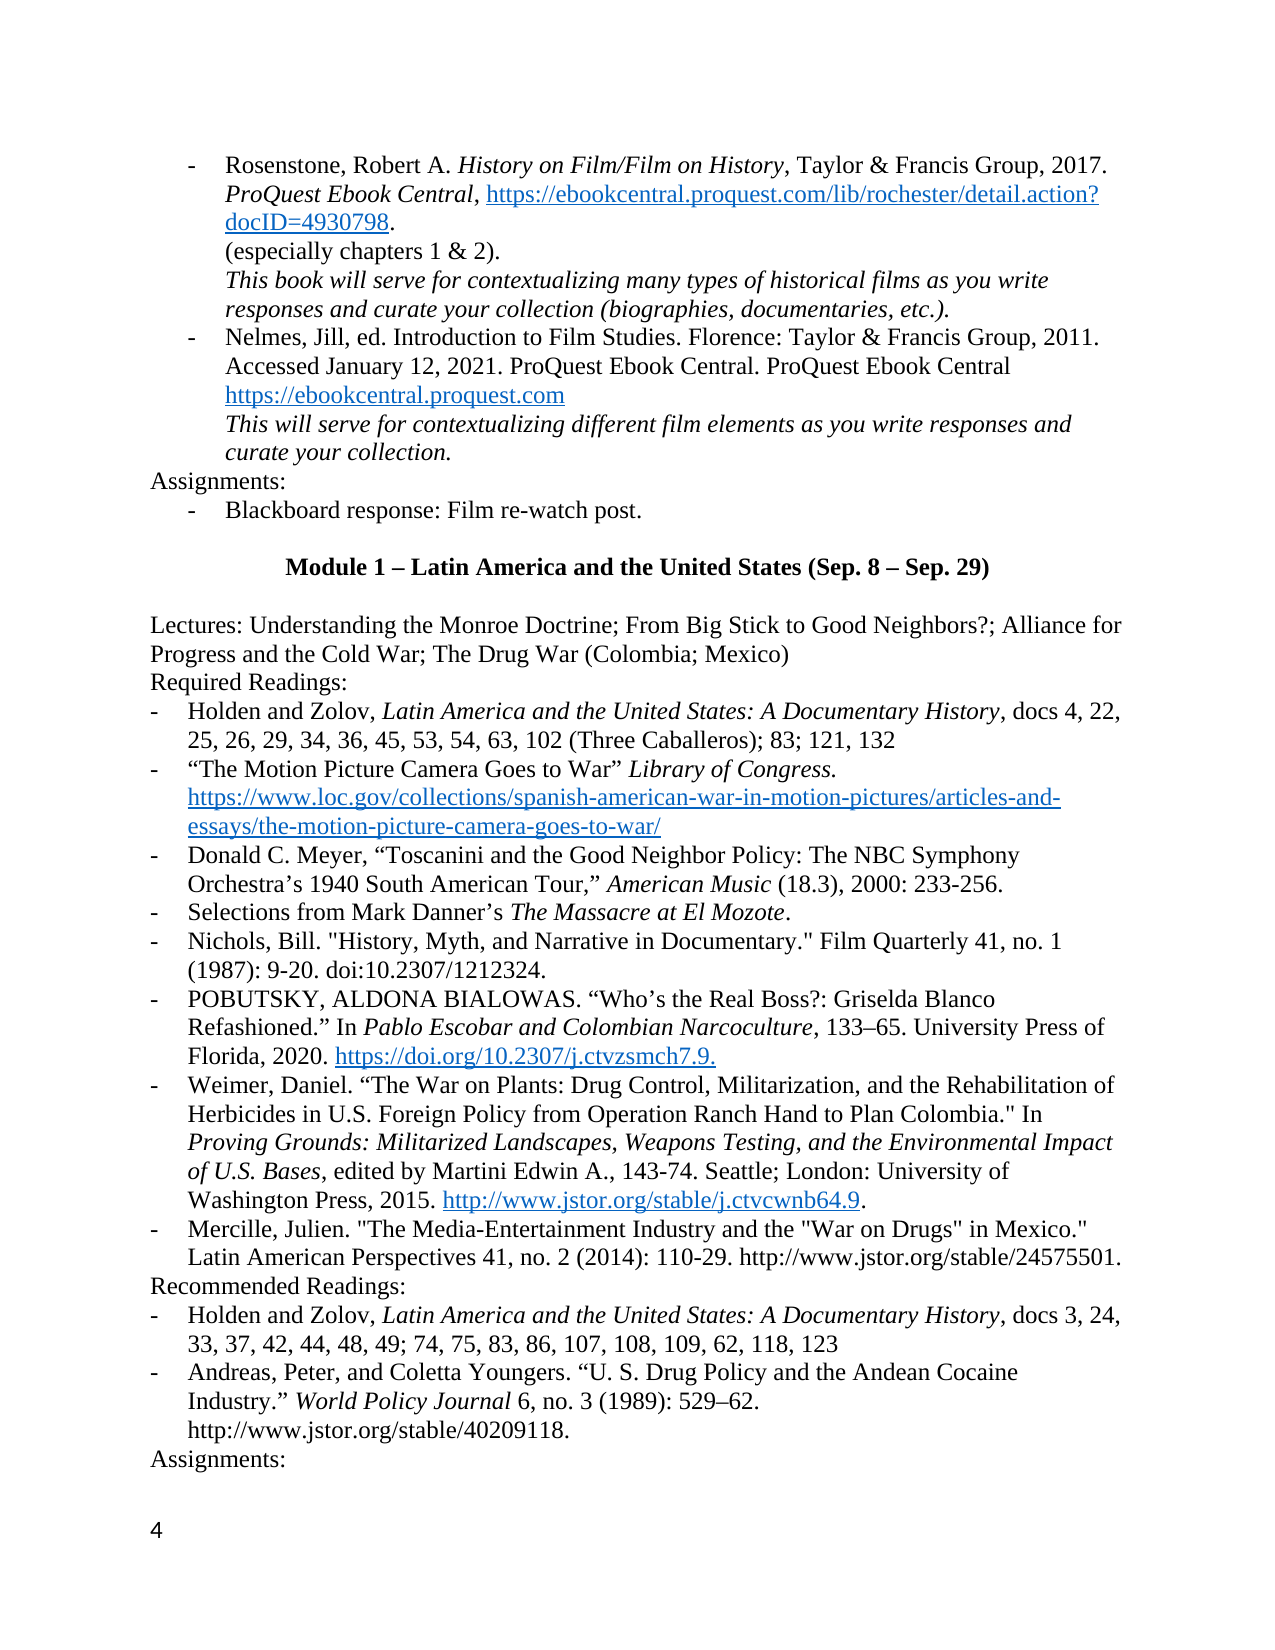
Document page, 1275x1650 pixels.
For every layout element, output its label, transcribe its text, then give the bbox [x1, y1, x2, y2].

list Mercille, Julien. "The Media-Entertainment Industry and the "War on Drugs" in Mexico." Latin American Perspectives 41, no. 2 (2014): 110-29. http://www.jstor.org/stable/24575501. [150, 1214, 1125, 1271]
list “The Motion Picture Camera Goes to War” Library of Congress. https://www.loc.gov/collections/spanish-american-war-in-motion-pictures/articles-and-essays/the-motion-picture-camera-goes-to-war/ [150, 754, 1125, 840]
text Required Readings: [150, 667, 1125, 696]
list Nichols, Bill. "History, Myth, and Narrative in Documentary." Film Quarterly 41, no. 1 (1987): 9-20. doi:10.2307/1212324. [150, 926, 1125, 984]
text Module 1 – Latin America and the United States (Sep. 8 – Sep. 29) [150, 552, 1125, 581]
list Andreas, Peter, and Coletta Youngers. “U. S. Drug Policy and the Andean Cocaine Industry.” World Policy Journal 6, no. 3 (1989): 529–62. http://www.jstor.org/stable/40209118. [150, 1357, 1125, 1444]
text Lectures: Understanding the Monroe Doctrine; From Big Stick to Good Neighbors?; Alliance for Progress and the Cold War; The Drug War (Colombia; Mexico) [150, 610, 1125, 667]
list POBUTSKY, ALDONA BIALOWAS. “Who’s the Real Boss?: Griselda Blanco Refashioned.” In Pablo Escobar and Colombian Narcoculture, 133–65. University Press of Florida, 2020. https://doi.org/10.2307/j.ctvzsmch7.9. [150, 984, 1125, 1070]
list Rosenstone, Robert A. History on Film/Film on History, Taylor & Francis Group, 2017. ProQuest Ebook Central, https://ebookcentral.proquest.com/lib/rochester/detail.action?docID=4930798. (especially chapters 1 & 2). This book will serve for contextualizing many types of historical films as you write responses and curate your collection (biographies, documentaries, etc.). [187, 150, 1125, 322]
text Assignments: [150, 466, 1125, 495]
text Recommended Readings: [150, 1271, 1125, 1300]
list Blackboard response: Film re-watch post. [187, 495, 1125, 524]
list Weimer, Daniel. “The War on Plants: Drug Control, Militarization, and the Rehabilitation of Herbicides in U.S. Foreign Policy from Operation Ranch Hand to Plan Colombia." In Proving Grounds: Militarized Landscapes, Weapons Testing, and the Environmental Impact of U.S. Bases, edited by Martini Edwin A., 143-74. Seattle; London: University of Washington Press, 2015. http://www.jstor.org/stable/j.ctvcwnb64.9. [150, 1070, 1125, 1214]
text Assignments: [150, 1444, 1125, 1472]
list Selections from Mark Danner’s The Massacre at El Mozote. [150, 897, 1125, 926]
list Holden and Zolov, Latin America and the United States: A Documentary History, docs 4, 22, 25, 26, 29, 34, 36, 45, 53, 54, 63, 102 (Three Caballeros); 83; 121, 132 [150, 696, 1125, 754]
list Holden and Zolov, Latin America and the United States: A Documentary History, docs 3, 24, 33, 37, 42, 44, 48, 49; 74, 75, 83, 86, 107, 108, 109, 62, 118, 123 [150, 1300, 1125, 1357]
list Nelmes, Jill, ed. Introduction to Film Studies. Florence: Taylor & Francis Group, 2011. Accessed January 12, 2021. ProQuest Ebook Central. ProQuest Ebook Central https://ebookcentral.proquest.com This will serve for contextualizing different film elements as you write responses and curate your collection. [187, 322, 1125, 466]
list Donald C. Meyer, “Toscanini and the Good Neighbor Policy: The NBC Symphony Orchestra’s 1940 South American Tour,” American Music (18.3), 2000: 233-256. [150, 840, 1125, 897]
